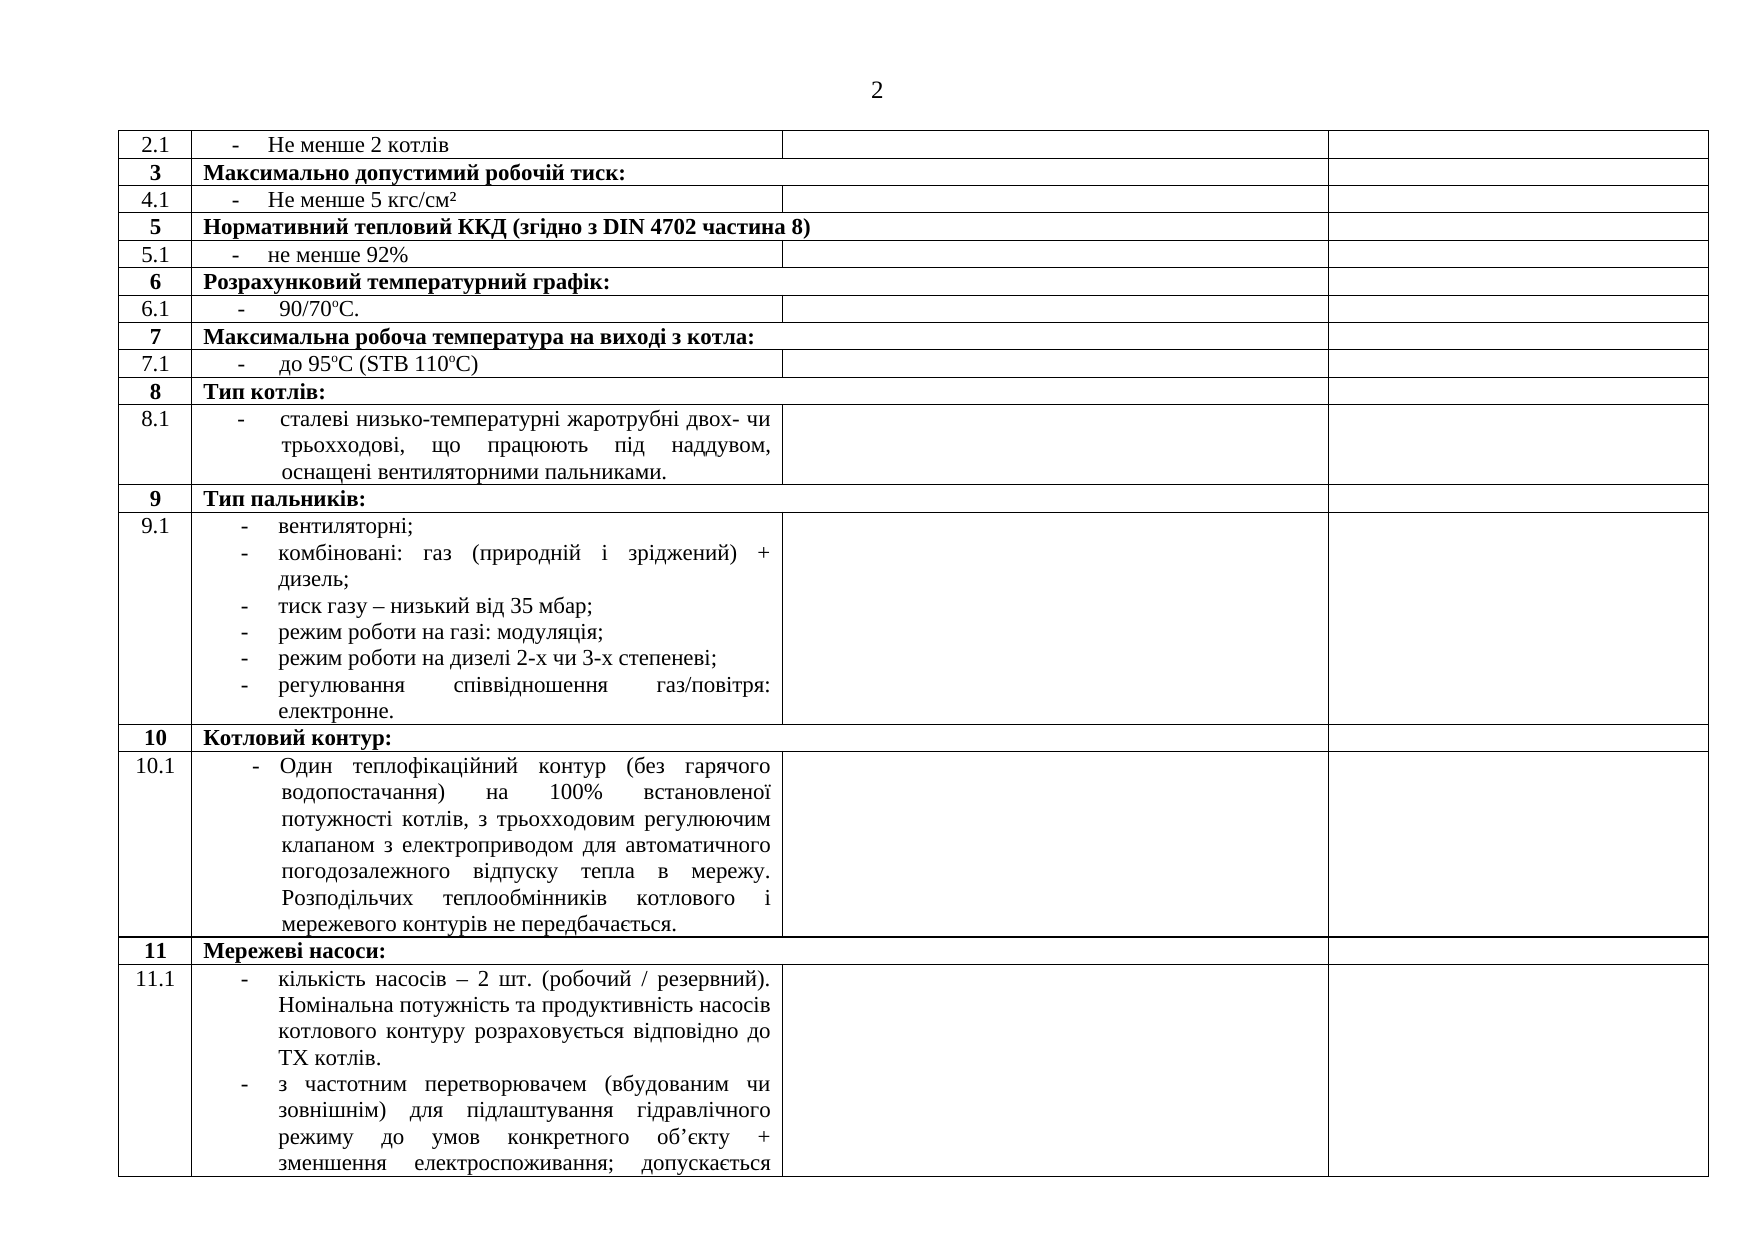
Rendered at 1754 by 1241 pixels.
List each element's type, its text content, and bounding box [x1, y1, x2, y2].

table_cell Нормативний тепловий ККД (згідно з DIN 4702 частина 8) [192, 213, 1328, 240]
table_cell [1329, 350, 1708, 377]
table_cell [783, 405, 1328, 484]
table_cell [783, 350, 1328, 377]
table_cell [783, 186, 1328, 212]
table_cell 6 [119, 268, 191, 294]
table_cell [1329, 296, 1708, 322]
table_cell [1329, 378, 1708, 404]
table_cell 5.1 [119, 241, 191, 267]
table_cell Тип пальників: [192, 485, 1328, 512]
table_cell 11 [119, 938, 191, 964]
table_cell - Не менше 2 котлів [192, 131, 782, 157]
table_cell 9.1 [119, 513, 191, 723]
table_cell [1329, 725, 1708, 751]
table_cell - 90/70оС. [192, 296, 782, 322]
table_cell 10.1 [119, 752, 191, 936]
table_cell - Один теплофікаційний контур (без гарячого водопостачання) на 100% встановленої потужності котлів, з трьохходовим регулюючим клапаном з електроприводом для автоматичного погодозалежного відпуску тепла в мережу. Розподільчих теплообмінників котлового і мережевого контурів не передбачається. [192, 752, 782, 936]
table_cell Мережеві насоси: [192, 938, 1328, 964]
table_cell [1329, 513, 1708, 723]
table_cell [1329, 213, 1708, 240]
table_cell Котловий контур: [192, 725, 1328, 751]
table_cell 6.1 [119, 296, 191, 322]
table_cell - сталеві низько-температурні жаротрубні двох- чи трьохходові, що працюють під наддувом, оснащені вентиляторними пальниками. [192, 405, 782, 484]
table_cell 7 [119, 323, 191, 349]
table_cell [1329, 752, 1708, 936]
table_cell [783, 752, 1328, 936]
table_cell 9 [119, 485, 191, 512]
table_cell 8 [119, 378, 191, 404]
table_cell вентиляторні; комбіновані: газ (природній і зріджений) + дизель; тиск газу – низький від 35 мбар; режим роботи на газі: модуляція; режим роботи на дизелі 2-х чи 3-х степеневі; регулювання співвідношення газ/повітря: електронне. [192, 513, 782, 723]
table_cell 10 [119, 725, 191, 751]
table_cell [1329, 485, 1708, 512]
table_cell - Не менше 5 кгс/см² [192, 186, 782, 212]
table_cell [1329, 323, 1708, 349]
table_cell 11.1 [119, 965, 191, 1176]
table_cell 4.1 [119, 186, 191, 212]
table_cell - до 95оС (STB 110oC) [192, 350, 782, 377]
table_cell [1329, 131, 1708, 157]
table_cell [1329, 159, 1708, 185]
table_cell [783, 965, 1328, 1176]
table_cell [1329, 965, 1708, 1176]
table_cell Максимально допустимий робочій тиск: [192, 159, 1328, 185]
table_cell Розрахунковий температурний графік: [192, 268, 1328, 294]
table_cell - не менше 92% [192, 241, 782, 267]
table_cell [1329, 405, 1708, 484]
table_cell [783, 131, 1328, 157]
table_cell [783, 241, 1328, 267]
table_cell [1329, 186, 1708, 212]
table_cell Тип котлів: [192, 378, 1328, 404]
table_cell Максимальна робоча температура на виході з котла: [192, 323, 1328, 349]
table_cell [192, 965, 782, 1176]
table_cell 5 [119, 213, 191, 240]
table_cell [1329, 938, 1708, 964]
table_cell 3 [119, 159, 191, 185]
table_cell [1329, 241, 1708, 267]
table_cell 2.1 [119, 131, 191, 157]
table_cell [1329, 268, 1708, 294]
table_cell 7.1 [119, 350, 191, 377]
table_cell [783, 296, 1328, 322]
table_cell [783, 513, 1328, 723]
table_cell 8.1 [119, 405, 191, 484]
